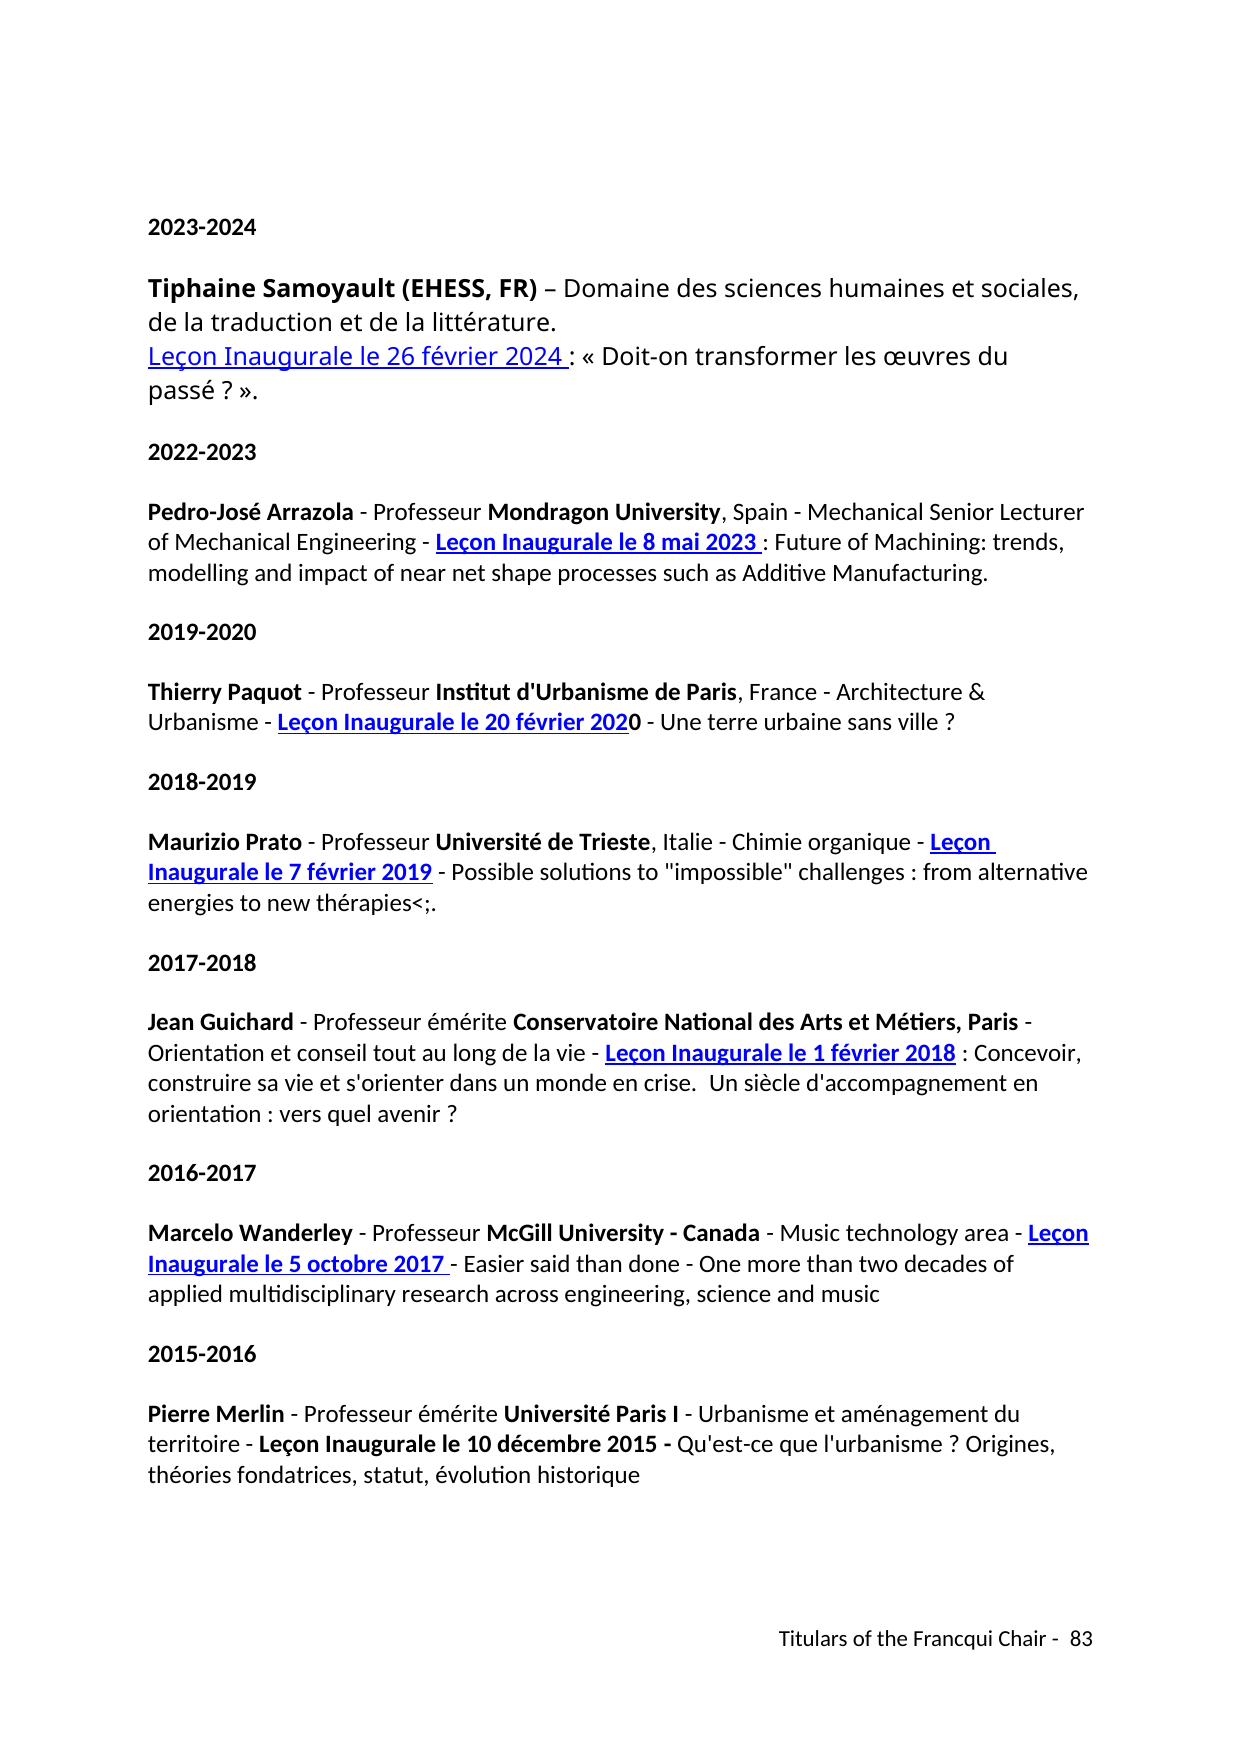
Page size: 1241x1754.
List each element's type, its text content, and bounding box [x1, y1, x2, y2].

text Jean Guichard - Professeur émérite Conservatoire National des Arts et Métiers, Paris - Orientation et conseil tout au long de la vie - Leçon Inaugurale le 1 février 2018 : Concevoir, construire sa vie et s'orienter dans un monde en crise. Un siècle d'accompagnement en orientation : vers quel avenir ? [148, 1006, 1093, 1128]
text Tiphaine Samoyault (EHESS, FR) – Domaine des sciences humaines et sociales, de la traduction et de la littérature. Leçon Inaugurale le 26 février 2024 : « Doit-on transformer les œuvres du passé ? ». [148, 271, 1093, 407]
text 2018-2019 [148, 766, 1093, 797]
text 2016-2017 [148, 1158, 1093, 1188]
text 2019-2020 [148, 616, 1093, 647]
text 2023-2024 [148, 211, 1093, 241]
text Pierre Merlin - Professeur émérite Université Paris I - Urbanisme et aménagement du territoire - Leçon Inaugurale le 10 décembre 2015 - Qu'est-ce que l'urbanisme ? Origines, théories fondatrices, statut, évolution historique [148, 1398, 1093, 1489]
text 2022-2023 [148, 436, 1093, 466]
text Marcelo Wanderley - Professeur McGill University - Canada - Music technology area - Leçon Inaugurale le 5 octobre 2017 - Easier said than done - One more than two decades of applied multidisciplinary research across engineering, science and music [148, 1217, 1093, 1309]
text Maurizio Prato - Professeur Université de Trieste, Italie - Chimie organique - Leçon Inaugurale le 7 février 2019 - Possible solutions to "impossible" challenges : from alternative energies to new thérapies<;. [148, 826, 1093, 917]
text 2017-2018 [148, 947, 1093, 977]
text Pedro-José Arrazola - Professeur Mondragon University, Spain - Mechanical Senior Lecturer of Mechanical Engineering - Leçon Inaugurale le 8 mai 2023 : Future of Machining: trends, modelling and impact of near net shape processes such as Additive Manufacturing. [148, 496, 1093, 587]
text Thierry Paquot - Professeur Institut d'Urbanisme de Paris, France - Architecture & Urbanisme - Leçon Inaugurale le 20 février 2020 - Une terre urbaine sans ville ? [148, 676, 1093, 737]
text 2015-2016 [148, 1338, 1093, 1368]
